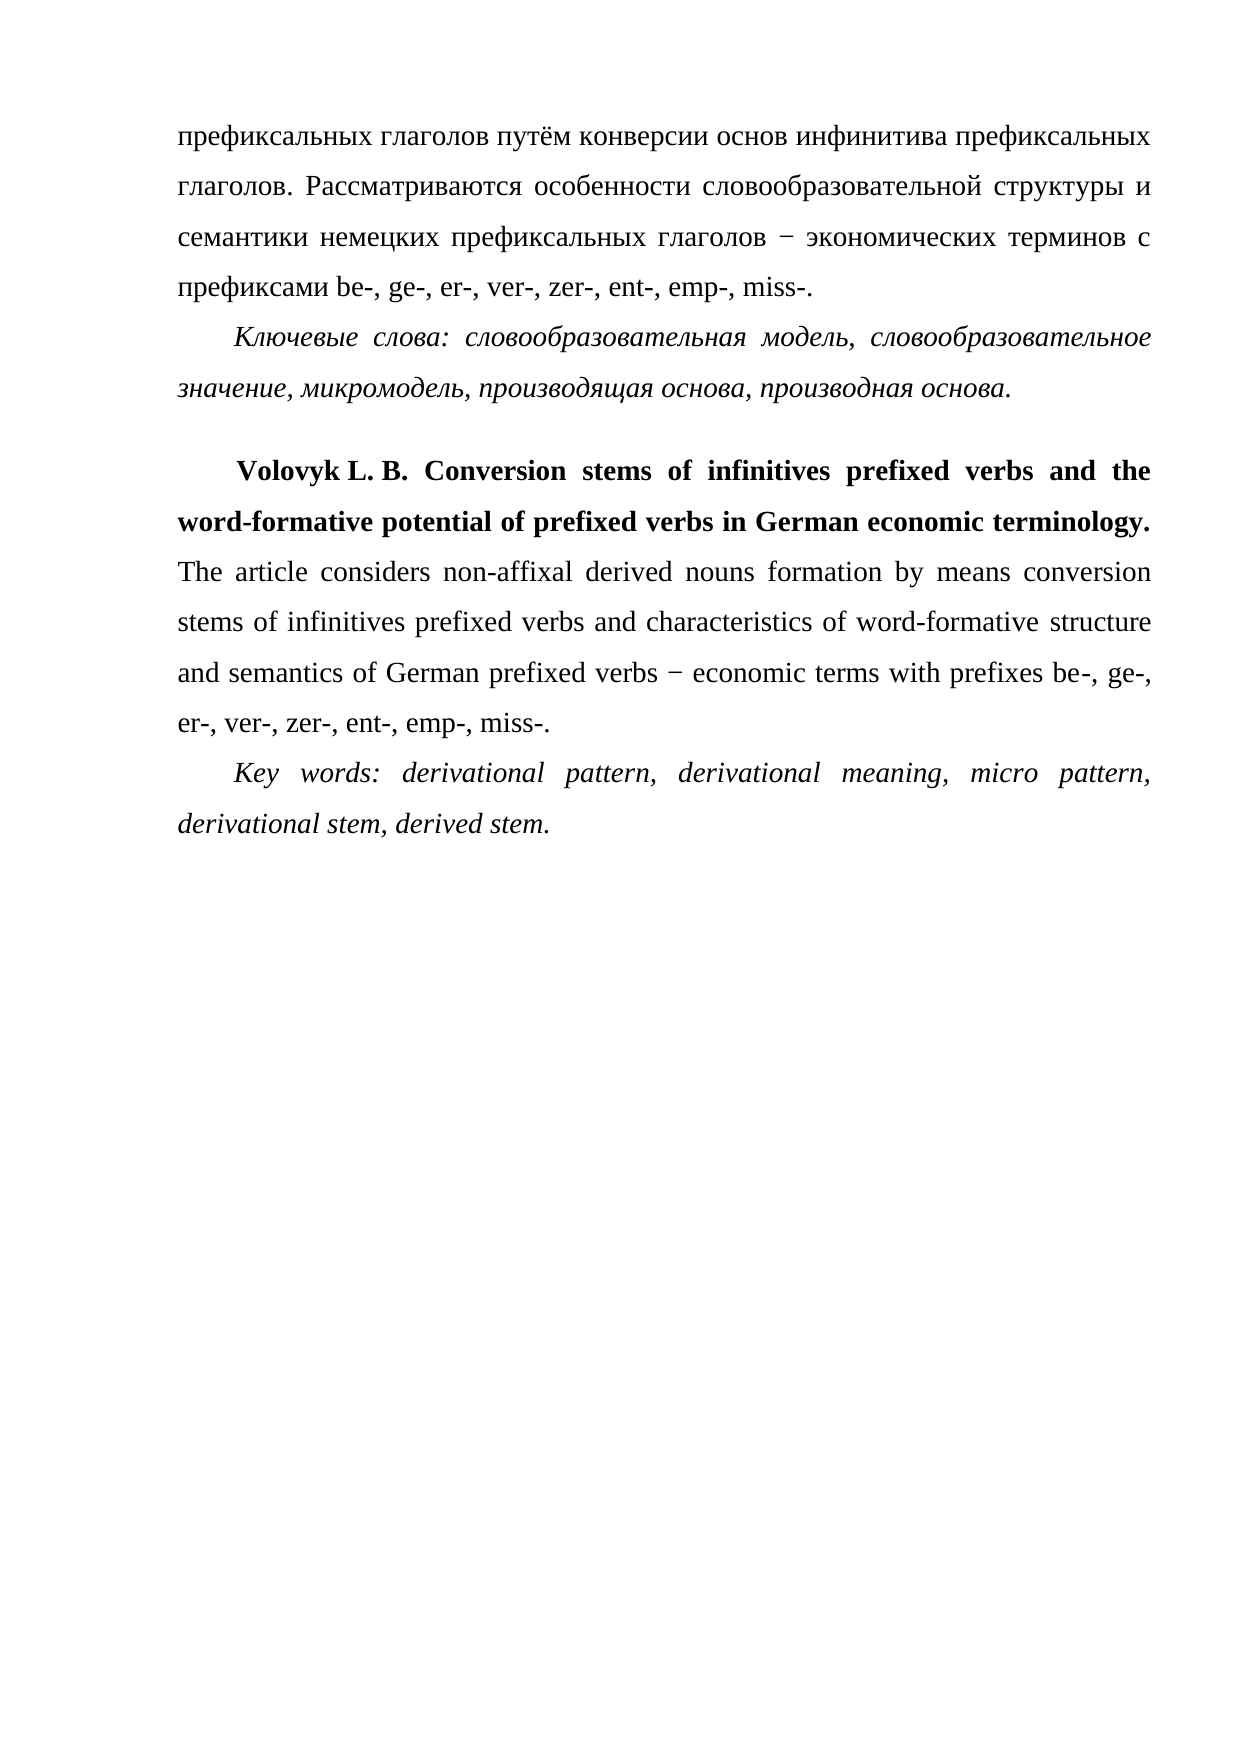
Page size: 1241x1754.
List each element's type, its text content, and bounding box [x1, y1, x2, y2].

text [177, 118, 1152, 303]
text Key words: derivational pattern, derivational meaning, micro pattern, derivational stem, derived stem. [177, 755, 1152, 839]
text Volovyk L. B. Conversion stems of infinitives prefixed verbs and the word-formative potential of prefixed verbs in German economic terminology. The article considers non-affixal derived nouns formation by means conversion stems of infinitives prefixed verbs and characteristics of word-formative structure and semantics of German prefixed verbs − economic terms with prefixes be-, ge-, er-, ver-, zer-, ent-, emp-, miss-. [177, 453, 1152, 739]
text Ключевые слова: словообразовательная модель, словообразовательное значение, микромодель, производящая основа, производная основа. [177, 319, 1152, 403]
